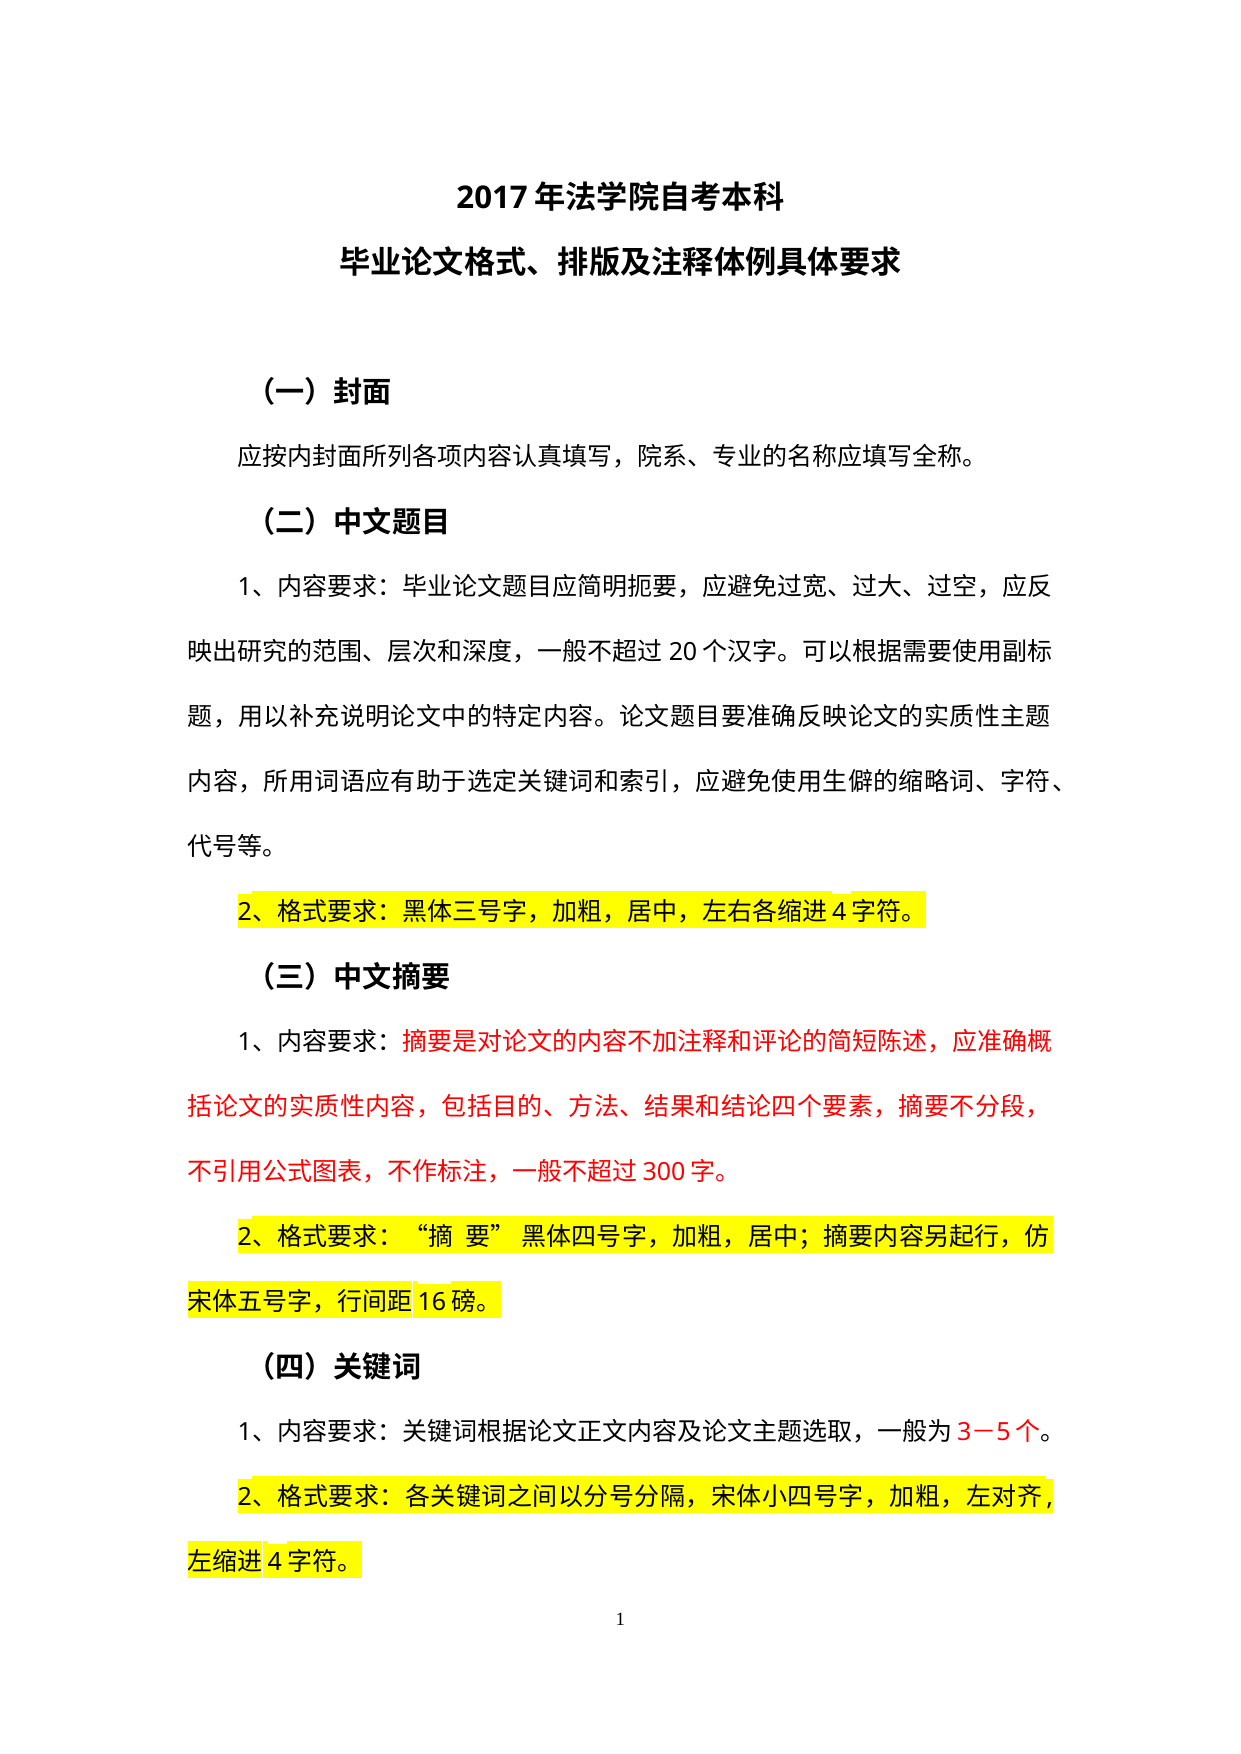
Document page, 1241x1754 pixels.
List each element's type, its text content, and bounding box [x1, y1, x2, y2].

text 1、内容要求：摘要是对论文的内容不加注释和评论的简短陈述，应准确概括论文的实质性内容，包括目的、方法、结果和结论四个要素，摘要不分段，不引用公式图表，不作标注，一般不超过300字。 [187, 1007, 1053, 1202]
text 应按内封面所列各项内容认真填写，院系、专业的名称应填写全称。 [187, 422, 1053, 487]
text 2017年法学院自考本科 [187, 162, 1053, 227]
text 2、格式要求：“摘 要” 黑体四号字，加粗，居中；摘要内容另起行，仿宋体五号字，行间距。 [187, 1202, 1053, 1332]
text 1、内容要求：毕业论文题目应简明扼要，应避免过宽、过大、过空，应反映出研究的范围、层次和深度，一般不超过20个汉字。可以根据需要使用副标题，用以补充说明论文中的特定内容。论文题目要准确反映论文的实质性主题内容，所用词语应有助于选定关键词和索引，应避免使用生僻的缩略词、字符、代号等。 [187, 552, 1053, 877]
text 2、格式要求：各关键词之间以分号分隔，宋体小四号字，加粗，左对齐,左缩进4字符。 [187, 1462, 1053, 1592]
text （四）关键词 [187, 1332, 1053, 1397]
text 1、内容要求：关键词根据论文正文内容及论文主题选取，一般为3－5个。 [187, 1397, 1053, 1462]
text （三）中文摘要 [187, 942, 1053, 1007]
text （一）封面 [187, 357, 1053, 422]
text 毕业论文格式、排版及注释体例具体要求 [187, 227, 1053, 292]
text 2、格式要求：黑体三号字，加粗，居中，左右各缩进4字符。 [187, 877, 1053, 942]
text （二）中文题目 [187, 487, 1053, 552]
